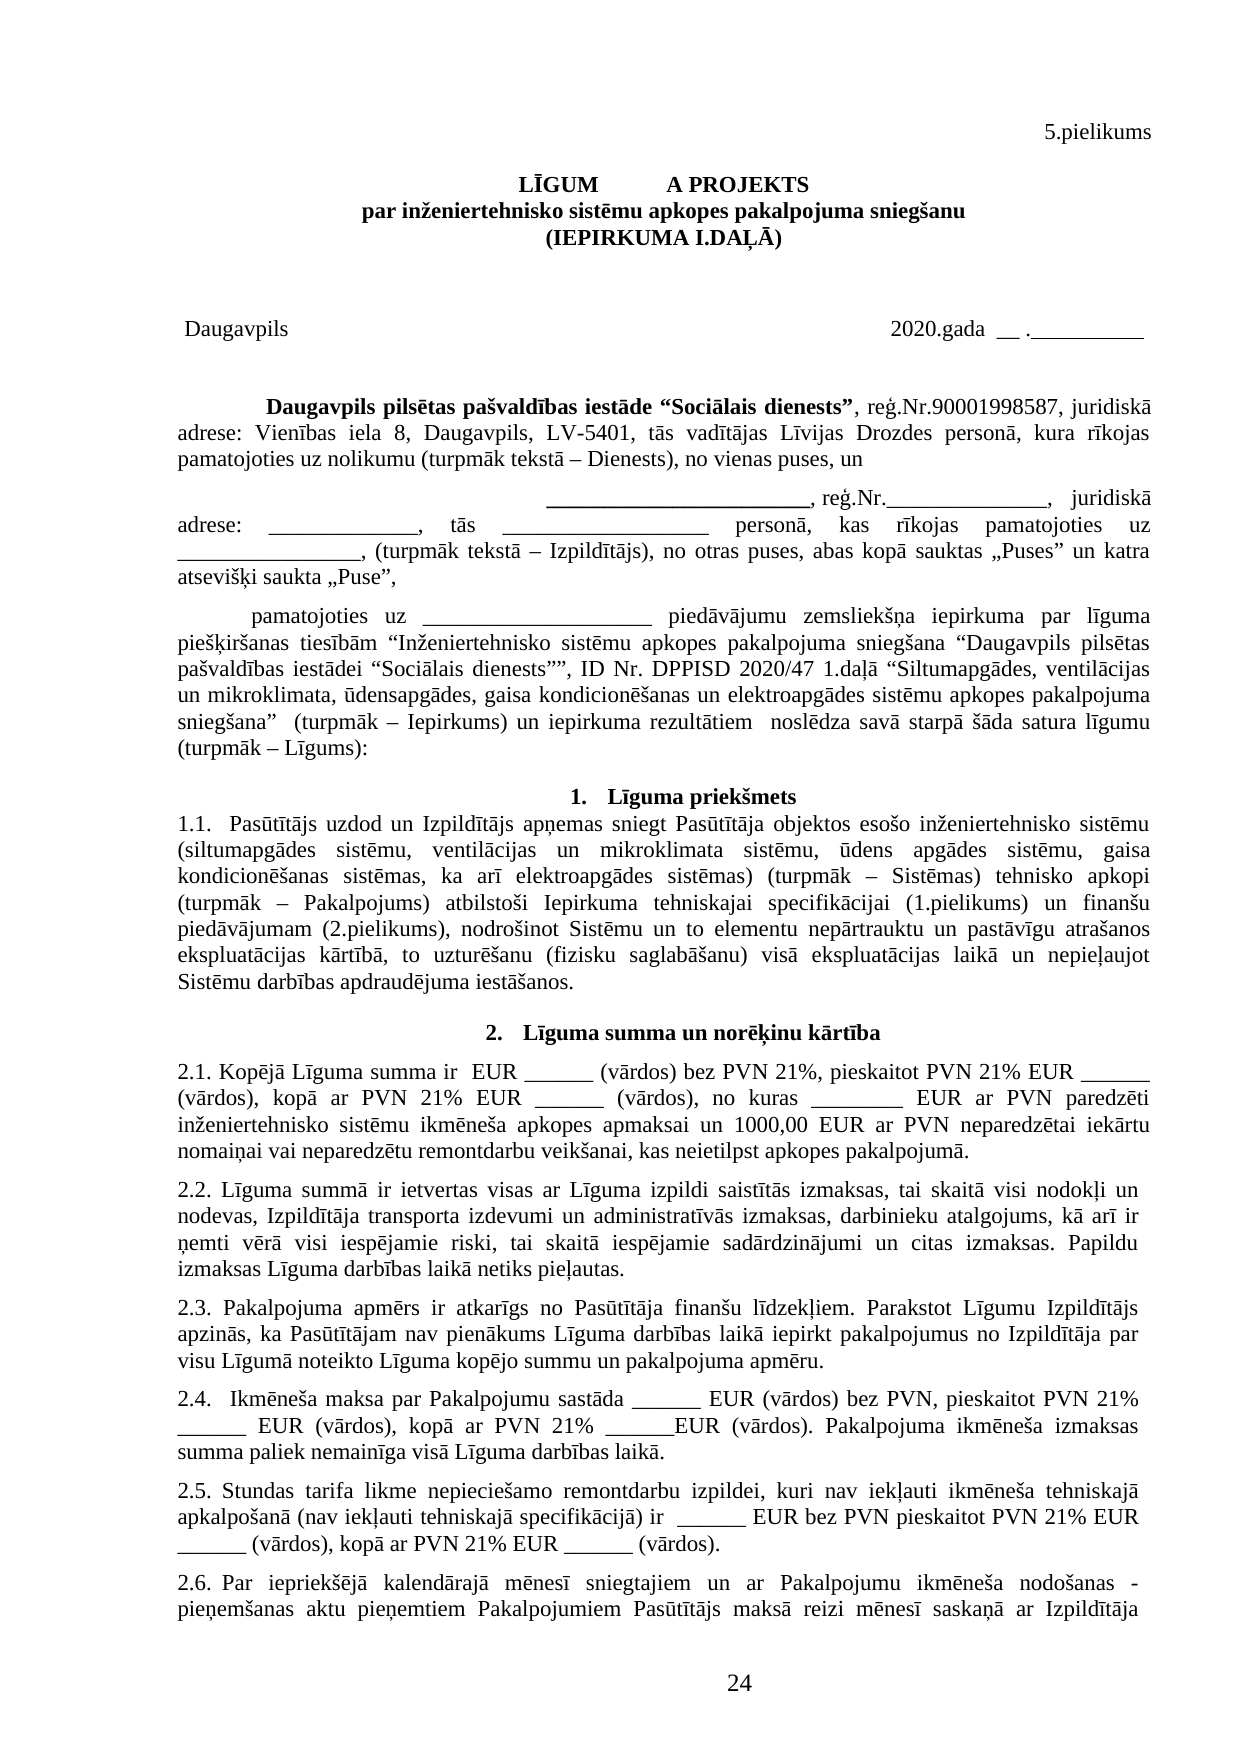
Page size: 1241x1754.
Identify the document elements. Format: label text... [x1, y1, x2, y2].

text par inženiertehnisko sistēmu apkopes pakalpojuma sniegšanu [177, 197, 1150, 223]
list Ikmēneša maksa par Pakalpojumu sastāda ______ EUR (vārdos) bez PVN, pieskaitot PVN 21% ______ EUR (vārdos), kopā ar PVN 21% ______EUR (vārdos). Pakalpojuma ikmēneša izmaksas summa paliek nemainīga visā Līguma darbības laikā. [177, 1386, 1140, 1464]
text pamatojoties uz ____________________ piedāvājumu zemsliekšņa iepirkuma par līguma piešķiršanas tiesībām “Inženiertehnisko sistēmu apkopes pakalpojuma sniegšana “Daugavpils pilsētas pašvaldības iestādei “Sociālais dienests””, ID Nr. DPPISD 2020/47 1.daļā “Siltumapgādes, ventilācijas un mikroklimata, ūdensapgādes, gaisa kondicionēšanas un elektroapgādes sistēmu apkopes pakalpojuma sniegšana” (turpmāk – Iepirkums) un iepirkuma rezultātiem noslēdza savā starpā šāda satura līgumu (turpmāk – Līgums): [177, 602, 1152, 760]
list Stundas tarifa likme nepieciešamo remontdarbu izpildei, kuri nav iekļauti ikmēneša tehniskajā apkalpošanā (nav iekļauti tehniskajā specifikācijā) ir ______ EUR bez PVN pieskaitot PVN 21% EUR ______ (vārdos), kopā ar PVN 21% EUR ______ (vārdos). [177, 1477, 1140, 1556]
list 2.2. Līguma summā ir ietvertas visas ar Līguma izpildi saistītās izmaksas, tai skaitā visi nodokļi un nodevas, Izpildītāja transporta izdevumi un administratīvās izmaksas, darbinieku atalgojums, kā arī ir ņemti vērā visi iespējamie riski, tai skaitā iespējamie sadārdzinājumi un citas izmaksas. Papildu izmaksas Līguma darbības laikā netiks pieļautas. [177, 1176, 1140, 1281]
subtitle Līguma summa un norēķinu kārtība [215, 1019, 1152, 1046]
list 2.1. Kopējā Līguma summa ir EUR ______ (vārdos) bez PVN 21%, pieskaitot PVN 21% EUR ______ (vārdos), kopā ar PVN 21% EUR ______ (vārdos), no kuras ________ EUR ar PVN paredzēti inženiertehnisko sistēmu ikmēneša apkopes apmaksai un 1000,00 EUR ar PVN neparedzētai iekārtu nomaiņai vai neparedzētu remontdarbu veikšanai, kas neietilpst apkopes pakalpojumā. [177, 1058, 1152, 1163]
subtitle Līguma priekšmets [215, 783, 1152, 810]
text LĪGUM A PROJEKTS [177, 171, 1150, 197]
text Daugavpils 2020.gada __ . [177, 315, 1151, 341]
list 2.3. Pakalpojuma apmērs ir atkarīgs no Pasūtītāja finanšu līdzekļiem. Parakstot Līgumu Izpildītājs apzinās, ka Pasūtītājam nav pienākums Līguma darbības laikā iepirkt pakalpojumus no Izpildītāja par visu Līgumā noteikto Līguma kopējo summu un pakalpojuma apmēru. [177, 1294, 1140, 1373]
text Daugavpils pilsētas pašvaldības iestāde “Sociālais dienests”, reģ.Nr.90001998587, juridiskā adrese: Vienības iela 8, Daugavpils, LV-5401, tās vadītājas Līvijas Drozdes personā, kura rīkojas pamatojoties uz nolikumu (turpmāk tekstā – Dienests), no vienas puses, un [177, 393, 1152, 472]
text (IEPIRKUMA I.DAĻĀ) [177, 223, 1150, 250]
list 1.1. Pasūtītājs uzdod un Izpildītājs apņemas sniegt Pasūtītāja objektos esošo inženiertehnisko sistēmu (siltumapgādes sistēmu, ventilācijas un mikroklimata sistēmu, ūdens apgādes sistēmu, gaisa kondicionēšanas sistēmas, ka arī elektroapgādes sistēmas) (turpmāk – Sistēmas) tehnisko apkopi (turpmāk – Pakalpojums) atbilstoši Iepirkuma tehniskajai specifikācijai (1.pielikums) un finanšu piedāvājumam (2.pielikums), nodrošinot Sistēmu un to elementu nepārtrauktu un pastāvīgu atrašanos ekspluatācijas kārtībā, to uzturēšanu (fizisku saglabāšanu) visā ekspluatācijas laikā un nepieļaujot Sistēmu darbības apdraudējuma iestāšanos. [177, 810, 1152, 994]
text _______________________, reģ.Nr.______________, juridiskā adrese: _____________, tās __________________ personā, kas rīkojas pamatojoties uz ________________, (turpmāk tekstā – Izpildītājs), no otras puses, abas kopā sauktas „Puses” un katra atsevišķi saukta „Puse”, [177, 484, 1152, 590]
text 5.pielikums [177, 118, 1152, 144]
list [177, 1569, 1140, 1621]
